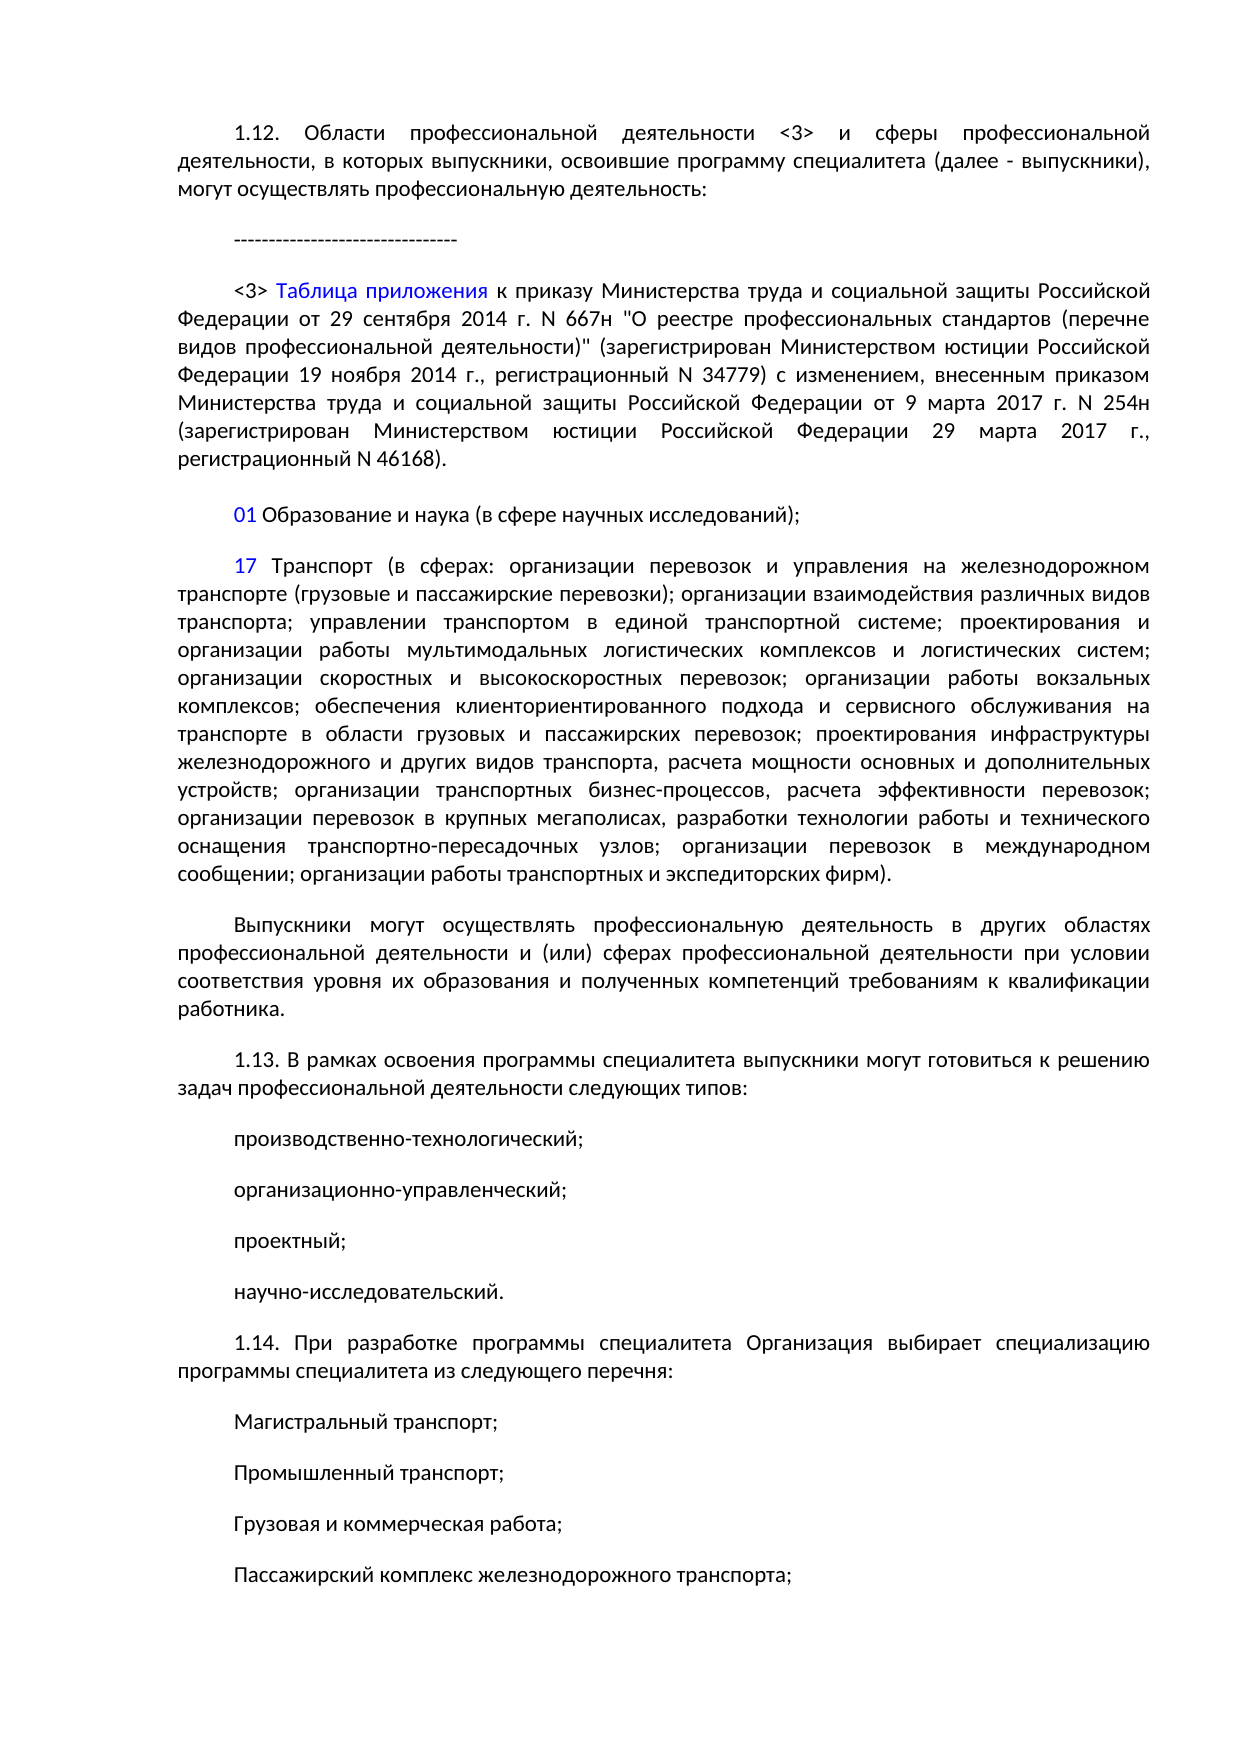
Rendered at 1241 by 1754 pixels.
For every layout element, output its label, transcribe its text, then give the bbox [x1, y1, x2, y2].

text производственно-технологический; [177, 1124, 1152, 1152]
text 1.14. При разработке программы специалитета Организация выбирает специализацию программы специалитета из следующего перечня: [177, 1328, 1152, 1384]
text научно-исследовательский. [177, 1277, 1152, 1305]
text -------------------------------- [177, 225, 1152, 253]
text 01 Образование и наука (в сфере научных исследований); [177, 500, 1152, 528]
text Грузовая и коммерческая работа; [177, 1509, 1152, 1537]
text организационно-управленческий; [177, 1175, 1152, 1203]
text проектный; [177, 1226, 1152, 1254]
text <3> Таблица приложения к приказу Министерства труда и социальной защиты Российской Федерации от 29 сентября 2014 г. N 667н "О реестре профессиональных стандартов (перечне видов профессиональной деятельности)" (зарегистрирован Министерством юстиции Российской Федерации 19 ноября 2014 г., регистрационный N 34779) с изменением, внесенным приказом Министерства труда и социальной защиты Российской Федерации от 9 марта 2017 г. N 254н (зарегистрирован Министерством юстиции Российской Федерации 29 марта 2017 г., регистрационный N 46168). [177, 276, 1152, 472]
text Магистральный транспорт; [177, 1407, 1152, 1435]
text 1.13. В рамках освоения программы специалитета выпускники могут готовиться к решению задач профессиональной деятельности следующих типов: [177, 1045, 1152, 1101]
text Пассажирский комплекс железнодорожного транспорта; [177, 1560, 1152, 1588]
text 17 Транспорт (в сферах: организации перевозок и управления на железнодорожном транспорте (грузовые и пассажирские перевозки); организации взаимодействия различных видов транспорта; управлении транспортом в единой транспортной системе; проектирования и организации работы мультимодальных логистических комплексов и логистических систем; организации скоростных и высокоскоростных перевозок; организации работы вокзальных комплексов; обеспечения клиенториентированного подхода и сервисного обслуживания на транспорте в области грузовых и пассажирских перевозок; проектирования инфраструктуры железнодорожного и других видов транспорта, расчета мощности основных и дополнительных устройств; организации транспортных бизнес-процессов, расчета эффективности перевозок; организации перевозок в крупных мегаполисах, разработки технологии работы и технического оснащения транспортно-пересадочных узлов; организации перевозок в международном сообщении; организации работы транспортных и экспедиторских фирм). [177, 551, 1152, 887]
text 1.12. Области профессиональной деятельности <3> и сферы профессиональной деятельности, в которых выпускники, освоившие программу специалитета (далее - выпускники), могут осуществлять профессиональную деятельность: [177, 118, 1152, 202]
text Промышленный транспорт; [177, 1458, 1152, 1486]
text Выпускники могут осуществлять профессиональную деятельность в других областях профессиональной деятельности и (или) сферах профессиональной деятельности при условии соответствия уровня их образования и полученных компетенций требованиям к квалификации работника. [177, 910, 1152, 1022]
